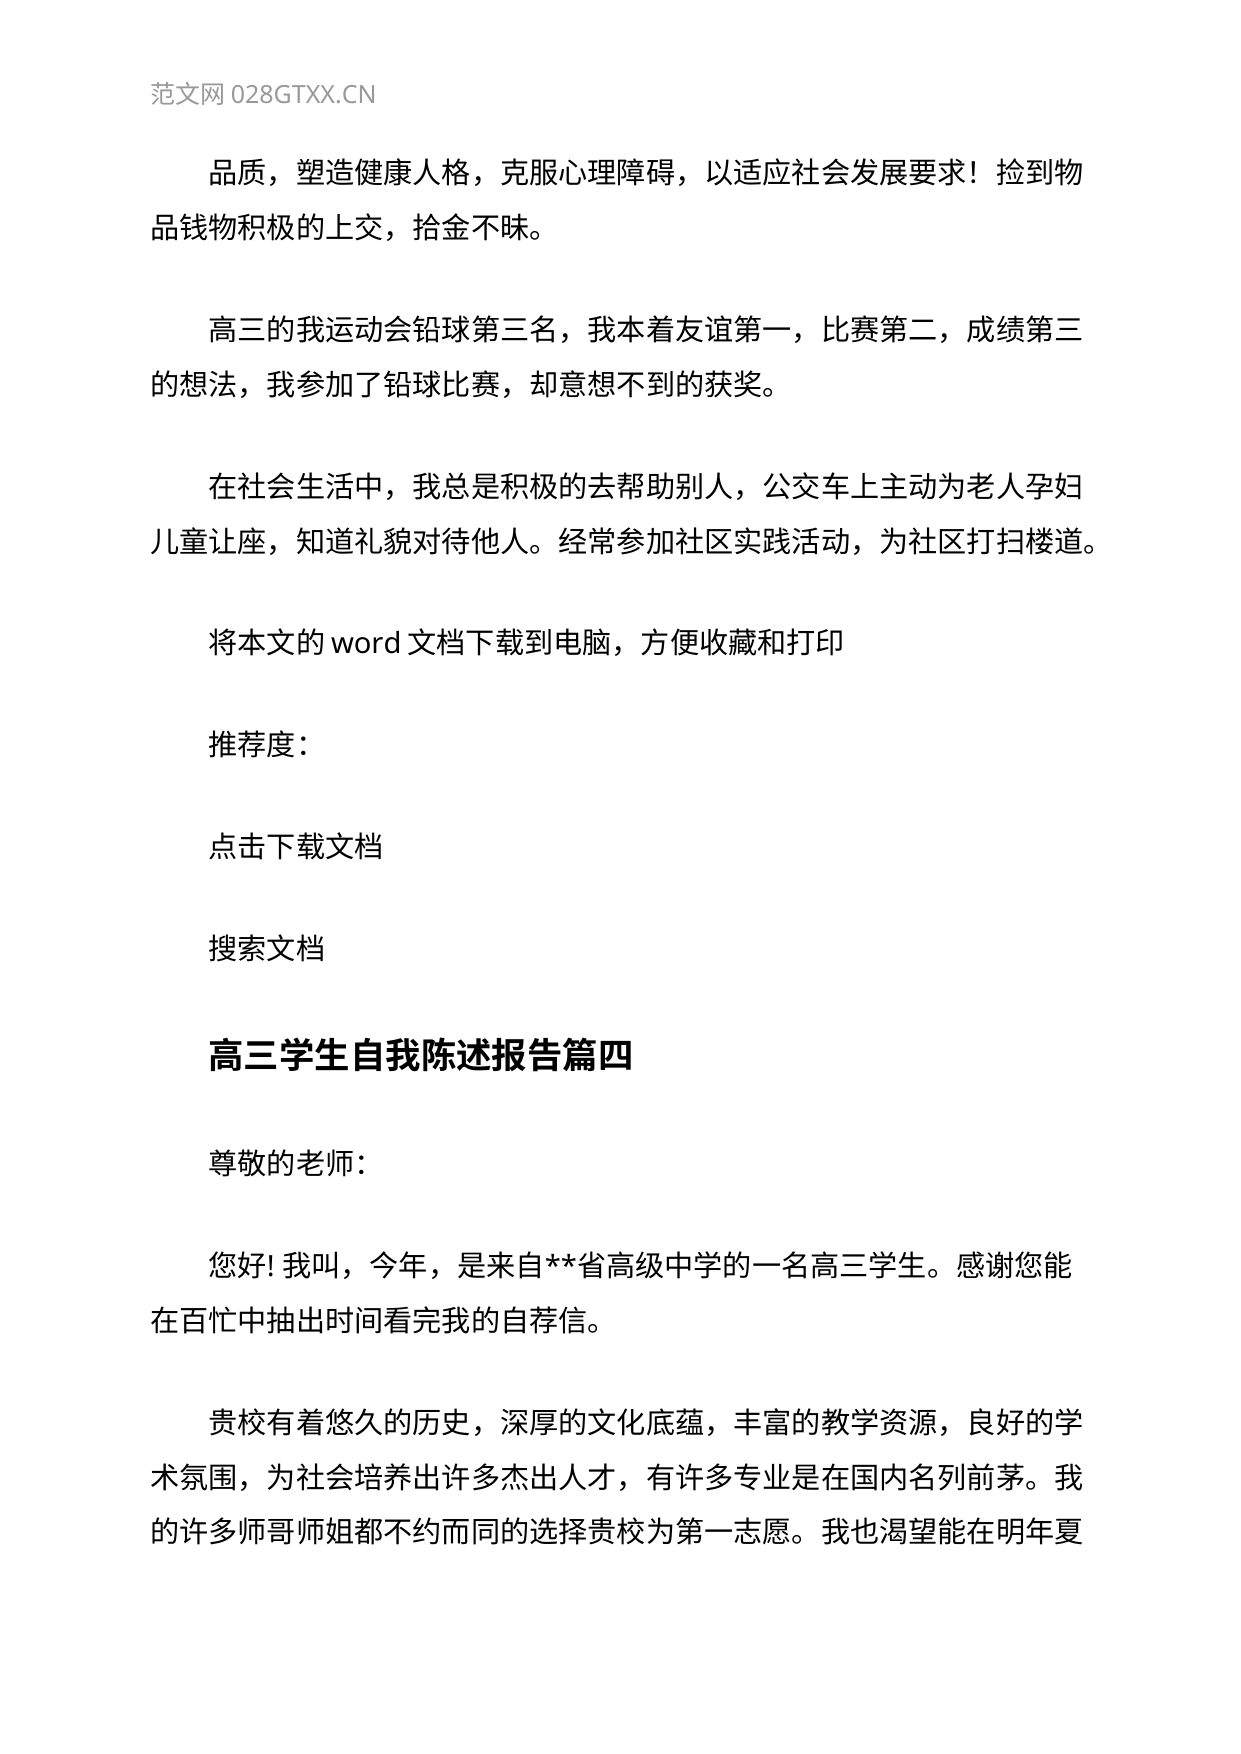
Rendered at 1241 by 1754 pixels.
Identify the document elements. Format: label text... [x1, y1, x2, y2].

text 您好! 我叫，今年，是来自**省高级中学的一名高三学生。感谢您能在百忙中抽出时间看完我的自荐信。 [150, 1242, 1090, 1340]
text 高三学生自我陈述报告篇四 [150, 1027, 1090, 1078]
text 品质，塑造健康人格，克服心理障碍，以适应社会发展要求！捡到物品钱物积极的上交，拾金不昧。 [150, 150, 1090, 247]
text 尊敬的老师： [150, 1141, 1090, 1183]
text 搜索文档 [150, 926, 1090, 968]
text 点击下载文档 [150, 824, 1090, 866]
text 推荐度： [150, 722, 1090, 764]
text 在社会生活中，我总是积极的去帮助别人，公交车上主动为老人孕妇儿童让座，知道礼貌对待他人。经常参加社区实践活动，为社区打扫楼道。 [150, 463, 1090, 561]
text 高三的我运动会铅球第三名，我本着友谊第一，比赛第二，成绩第三的想法，我参加了铅球比赛，却意想不到的获奖。 [150, 307, 1090, 404]
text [150, 1399, 1090, 1551]
text 将本文的word文档下载到电脑，方便收藏和打印 [150, 620, 1090, 662]
